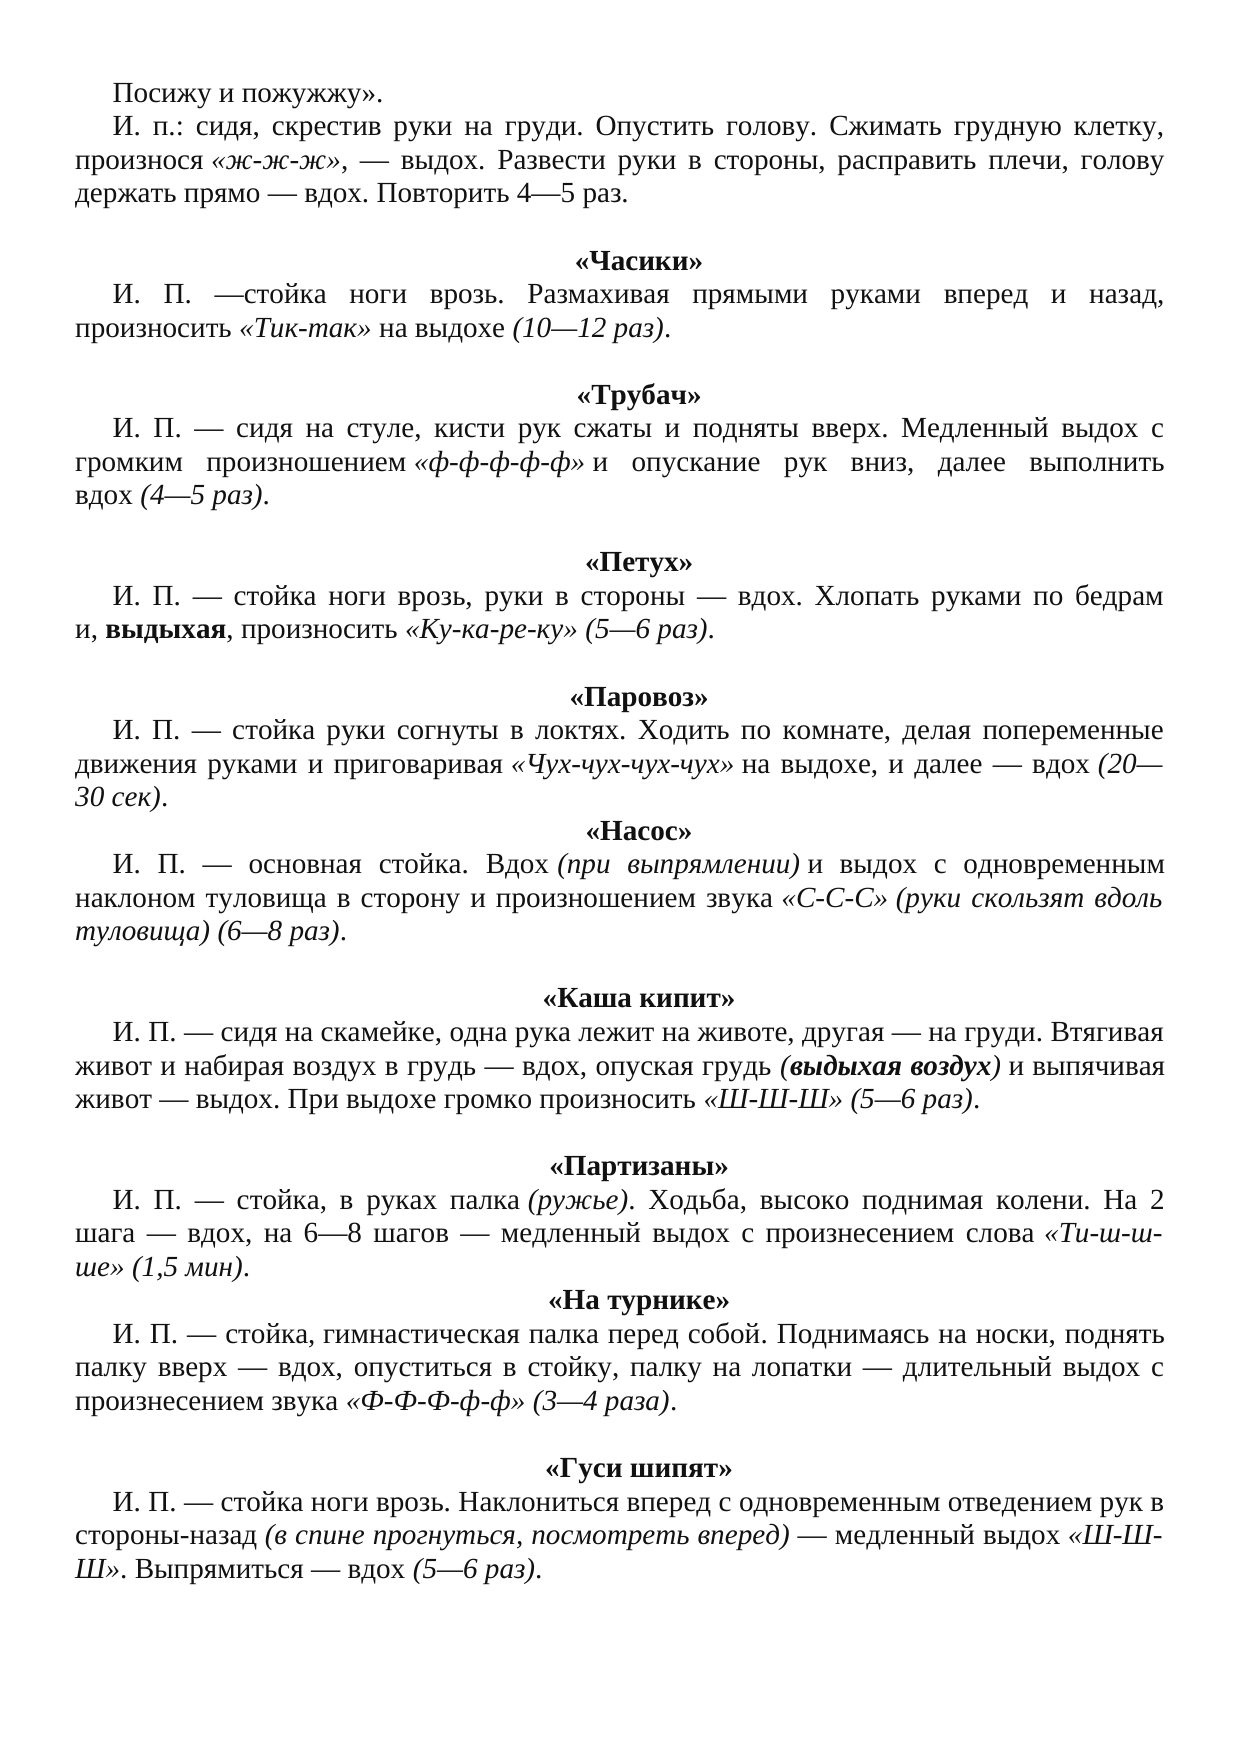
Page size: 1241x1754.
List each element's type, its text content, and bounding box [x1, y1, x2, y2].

text И. п.: сидя, скрестив руки на груди. Опустить голову. Сжимать грудную клетку, произнося «ж-ж-ж», — выдох. Развести руки в стороны, расправить плечи, голову держать прямо — вдох. Повторить 4—5 раз. [75, 108, 1165, 209]
text «Паровоз» [75, 679, 1165, 712]
text И. П. — сидя на скамейке, одна рука лежит на животе, другая — на груди. Втягивая живот и набирая воздух в грудь — вдох, опуская грудь (выдыхая воздух) и выпячивая живот — выдох. При выдохе громко произносить «Ш-Ш-Ш» (5—6 раз). [75, 1014, 1165, 1115]
text «Насос» [75, 813, 1165, 846]
text «Партизаны» [75, 1148, 1165, 1182]
text И. П. — стойка руки согнуты в локтях. Ходить по комнате, делая попеременные движения руками и приговаривая «Чух-чух-чух-чух» на выдохе, и далее — вдох (20—30 сек). [75, 712, 1165, 813]
text И. П. — стойка ноги врозь. Наклониться вперед с одновременным отведением рук в стороны-назад (в спине прогнуться, посмотреть вперед) — медленный выдох «Ш-Ш-Ш». Выпрямиться — вдох (5—6 раз). [75, 1484, 1165, 1584]
text «Часики» [75, 243, 1165, 276]
text И. П. —стойка ноги врозь. Размахивая прямыми руками вперед и назад, произносить «Тик-так» на выдохе (10—12 раз). [75, 276, 1165, 343]
text Посижу и пожужжу». [75, 75, 1165, 108]
text «Гуси шипят» [75, 1450, 1165, 1484]
text «На турнике» [75, 1282, 1165, 1316]
text И. П. — стойка ноги врозь, руки в стороны — вдох. Хлопать руками по бедрам и, выдыхая, произносить «Ку-ка-ре-ку» (5—6 раз). [75, 578, 1165, 645]
text И. П. — стойка, в руках палка (ружье). Ходьба, высоко поднимая колени. На 2 шага — вдох, на 6—8 шагов — медленный выдох с произнесением слова «Ти-ш-ш-ше» (1,5 мин). [75, 1182, 1165, 1282]
text «Трубач» [75, 377, 1165, 410]
text И. П. — стойка, гимнастическая палка перед собой. Поднимаясь на носки, поднять палку вверх — вдох, опуститься в стойку, палку на лопатки — длительный выдох с произнесением звука «Ф-Ф-Ф-ф-ф» (3—4 раза). [75, 1316, 1165, 1417]
text «Каша кипит» [75, 981, 1165, 1014]
text И. П. — основная стойка. Вдох (при выпрямлении) и выдох с одновременным наклоном туловища в сторону и произношением звука «С-С-С» (руки скользят вдоль туловища) (6—8 раз). [75, 846, 1165, 947]
text И. П. — сидя на стуле, кисти рук сжаты и подняты вверх. Медленный выдох с громким произношением «ф-ф-ф-ф-ф» и опускание рук вниз, далее выполнить вдох (4—5 раз). [75, 410, 1165, 511]
text «Петух» [75, 544, 1165, 578]
